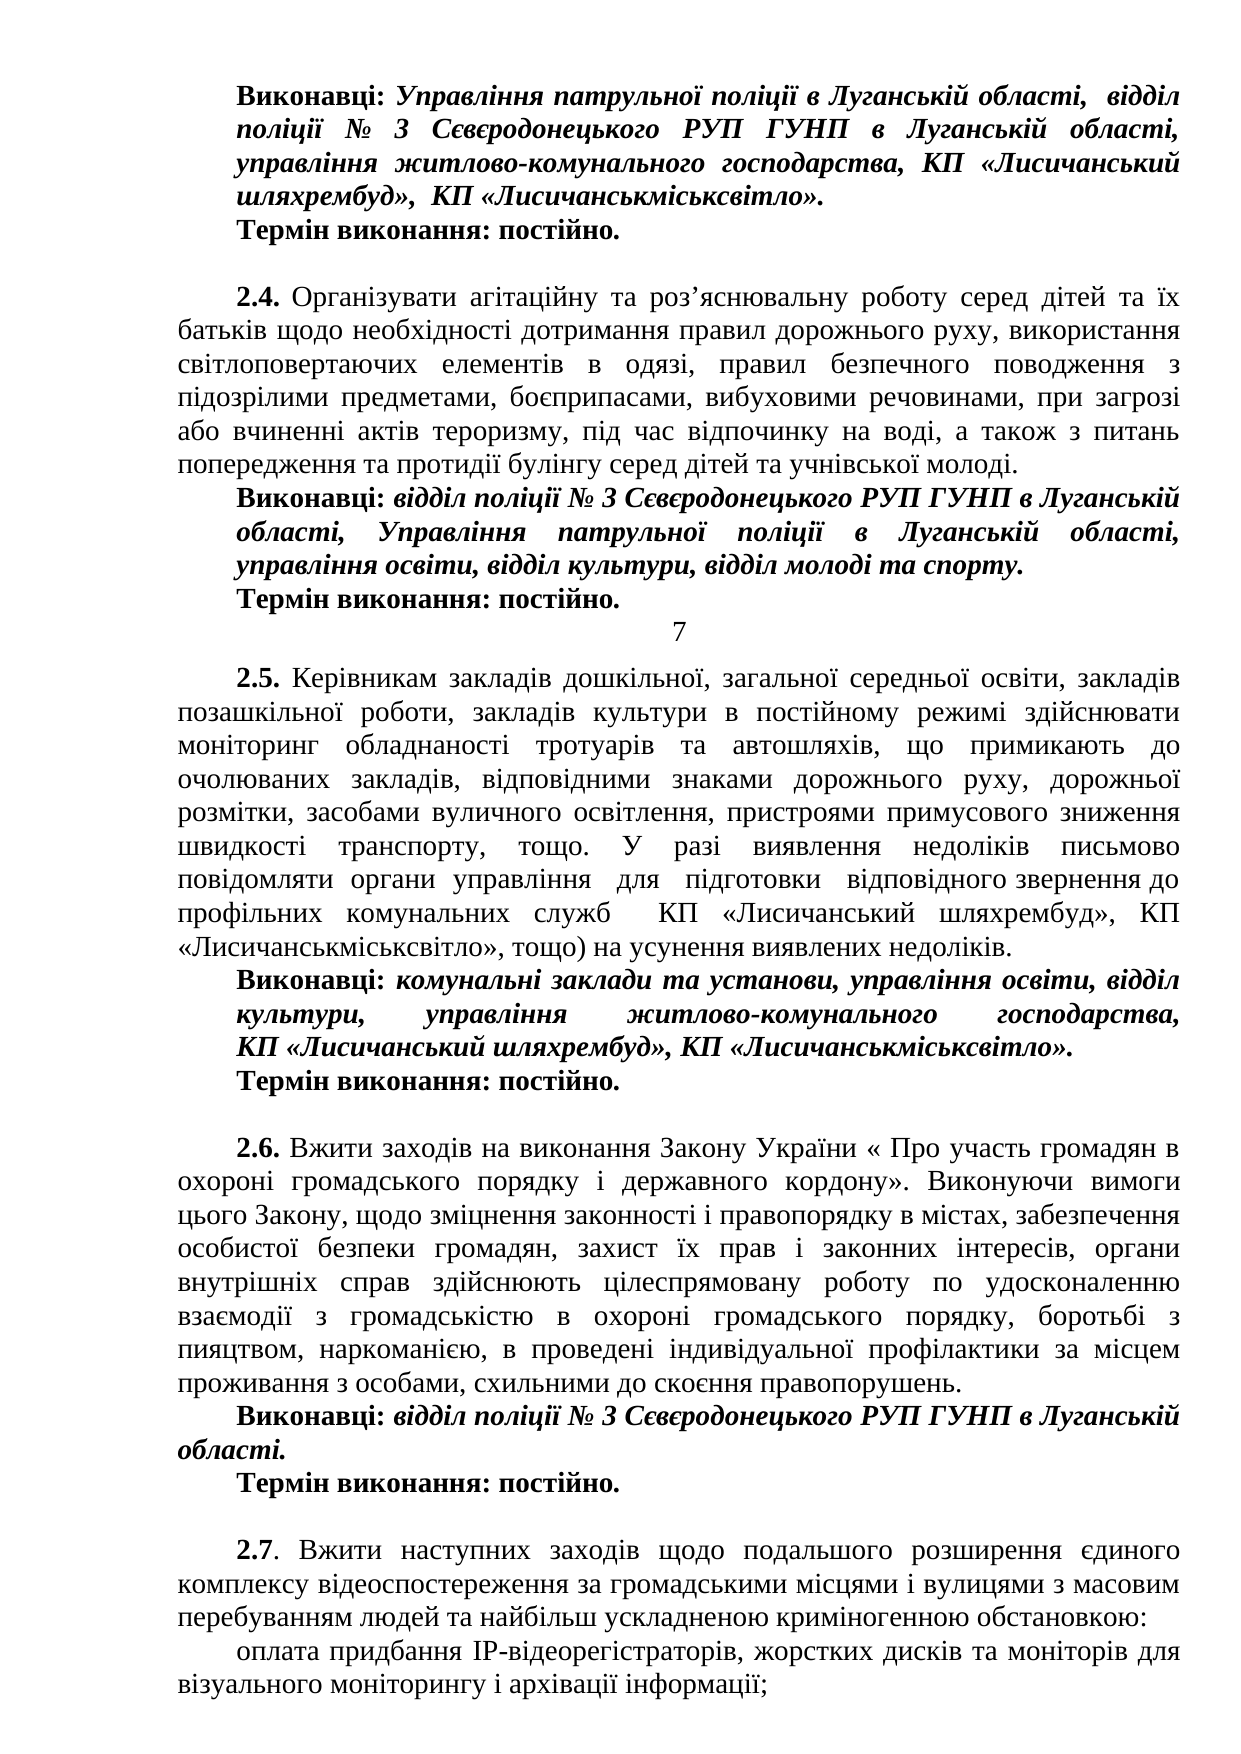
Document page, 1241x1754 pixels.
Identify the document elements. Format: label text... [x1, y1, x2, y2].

text 2.5. Керівникам закладів дошкільної, загальної середньої освіти, закладів позашкільної роботи, закладів культури в постійному режимі здійснювати моніторинг обладнаності тротуарів та автошляхів, що примикають до очолюваних закладів, відповідними знаками дорожнього руху, дорожньої розмітки, засобами вуличного освітлення, пристроями примусового зниження швидкості транспорту, тощо. У разі виявлення недоліків письмово повідомляти органи управління для підготовки відповідного звернення до профільних комунальних служб КП «Лисичанський шляхрембуд», КП «Лисичанськміськсвітло», тощо) на усунення виявлених недоліків. [177, 660, 1181, 962]
text 2.4. Організувати агітаційну та роз’яснювальну роботу серед дітей та їх батьків щодо необхідності дотримання правил дорожнього руху, використання світлоповертаючих елементів в одязі, правил безпечного поводження з підозрілими предметами, боєприпасами, вибуховими речовинами, при загрозі або вчиненні актів тероризму, під час відпочинку на воді, а також з питань попередження та протидії булінгу серед дітей та учнівської молоді. [177, 279, 1181, 480]
text Термін виконання: постійно. [177, 581, 1181, 614]
text Термін виконання: постійно. [177, 212, 1181, 245]
text Виконавці: Управління патрульної поліції в Луганській області, відділ поліції № 3 Сєвєродонецького РУП ГУНП в Луганській області, управління житлово-комунального господарства, КП «Лисичанський шляхрембуд», КП «Лисичанськміськсвітло». [236, 78, 1181, 212]
text 2.6. Вжити заходів на виконання Закону України « Про участь громадян в охороні громадського порядку і державного кордону». Виконуючи вимоги цього Закону, щодо зміцнення законності і правопорядку в містах, забезпечення особистої безпеки громадян, захист їх прав і законних інтересів, органи внутрішніх справ здійснюють цілеспрямовану роботу по удосконаленню взаємодії з громадськістю в охороні громадського порядку, боротьбі з пияцтвом, наркоманією, в проведені індивідуальної профілактики за місцем проживання з особами, схильними до скоєння правопорушень. [177, 1130, 1181, 1398]
text Термін виконання: постійно. [177, 1063, 1181, 1096]
text 2.7. Вжити наступних заходів щодо подальшого розширення єдиного комплексу відеоспостереження за громадськими місцями і вулицями з масовим перебуванням людей та найбільш ускладненою криміногенною обстановкою: [177, 1532, 1181, 1633]
text оплата придбання IP-відеорегістраторів, жорстких дисків та моніторів для візуального моніторингу і архівації інформації; [177, 1633, 1181, 1700]
text Виконавці: комунальні заклади та установи, управління освіти, відділ культури, управління житлово-комунального господарства, КП «Лисичанський шляхрембуд», КП «Лисичанськміськсвітло». [236, 962, 1181, 1063]
text Виконавці: відділ поліції № 3 Сєвєродонецького РУП ГУНП в Луганській області. [177, 1398, 1181, 1465]
text Виконавці: відділ поліції № 3 Сєвєродонецького РУП ГУНП в Луганській області, Управління патрульної поліції в Луганській області, управління освіти, відділ культури, відділ молоді та спорту. [236, 480, 1181, 581]
text Термін виконання: постійно. [177, 1465, 1181, 1499]
text 7 [177, 614, 1181, 648]
